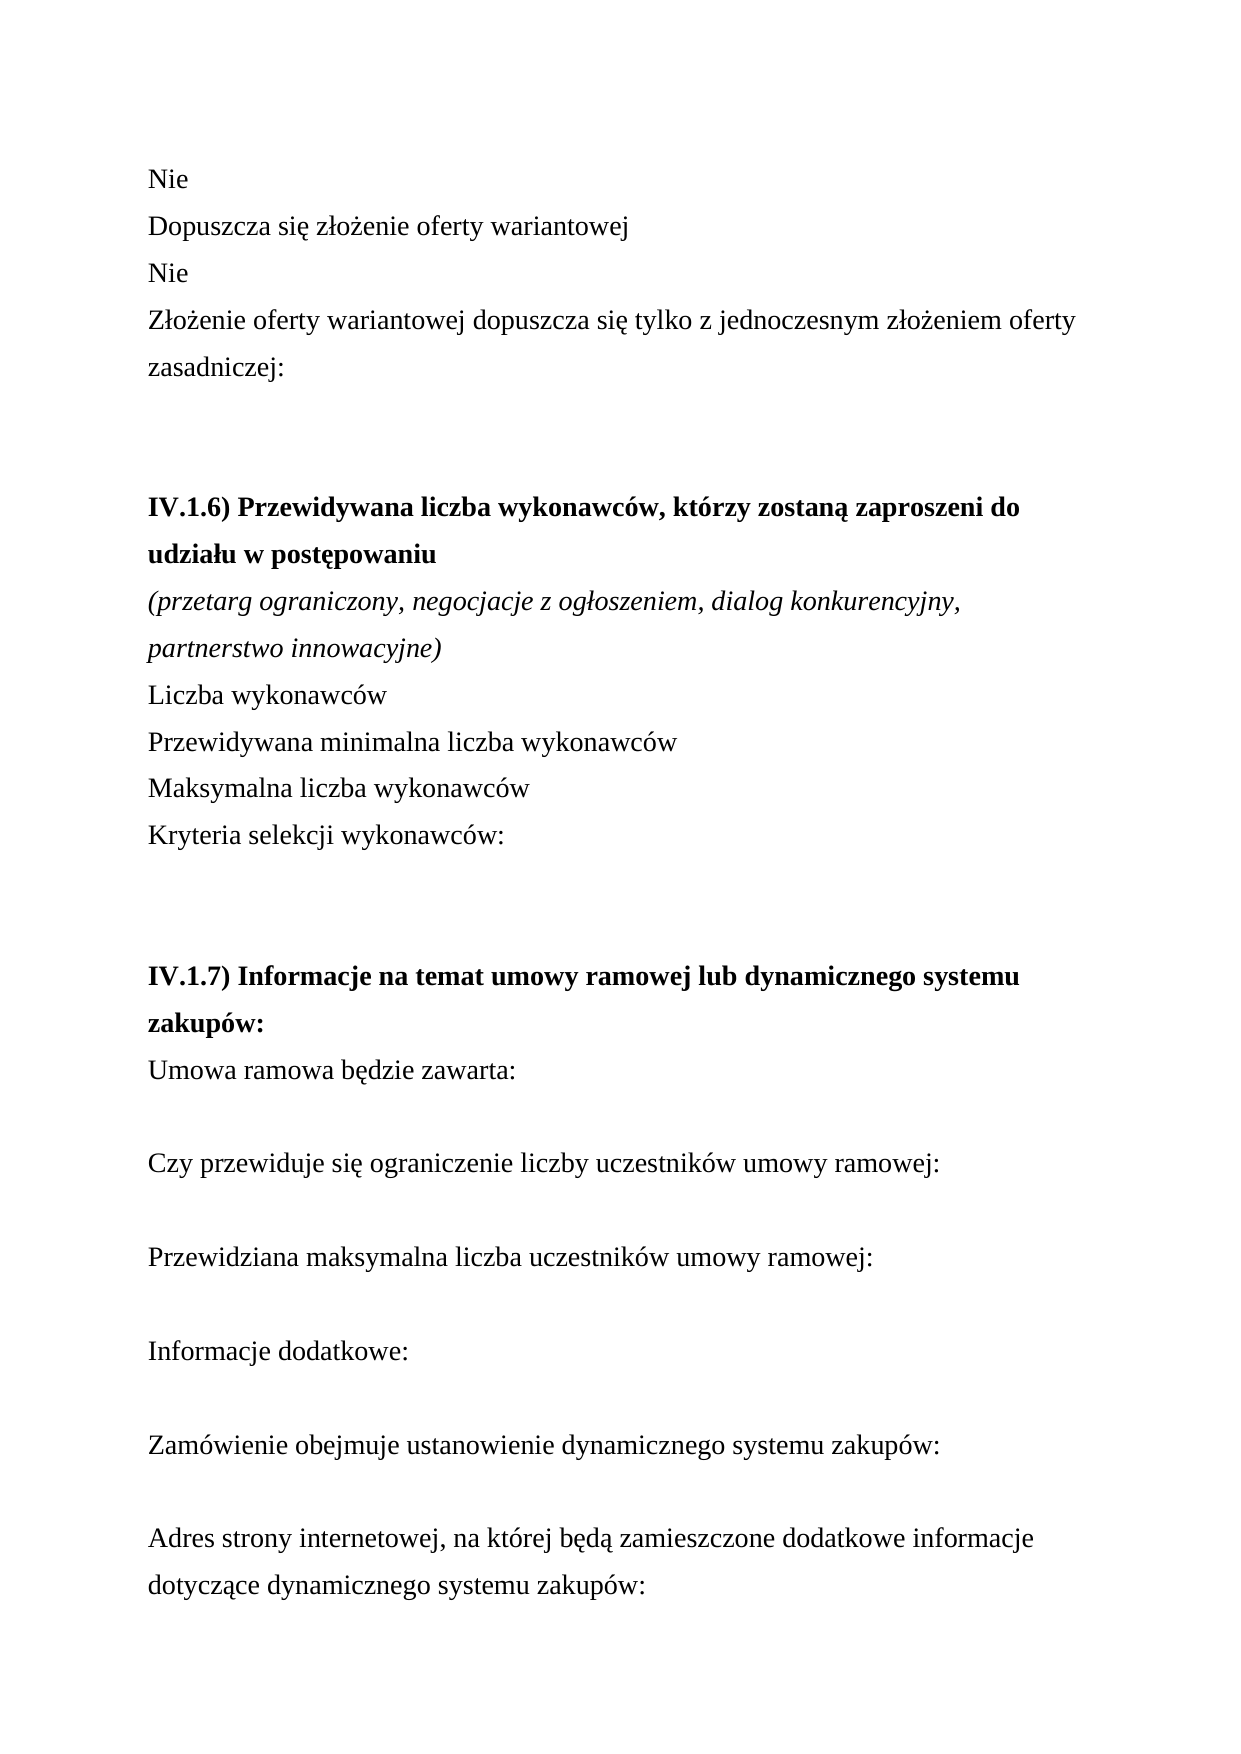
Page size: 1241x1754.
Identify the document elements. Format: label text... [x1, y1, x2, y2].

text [148, 1038, 1093, 1601]
text Nie Dopuszcza się złożenie oferty wariantowej Nie Złożenie oferty wariantowej dopuszcza się tylko z jednoczesnym złożeniem oferty zasadniczej: [148, 148, 1093, 429]
text Liczba wykonawców Przewidywana minimalna liczba wykonawców Maksymalna liczba wykonawców Kryteria selekcji wykonawców: [148, 663, 1093, 898]
text IV.1.6) Przewidywana liczba wykonawców, którzy zostaną zaproszeni do udziału w postępowaniu (przetarg ograniczony, negocjacje z ogłoszeniem, dialog konkurencyjny, partnerstwo innowacyjne) [148, 429, 1093, 663]
text IV.1.7) Informacje na temat umowy ramowej lub dynamicznego systemu zakupów: [148, 898, 1093, 1038]
